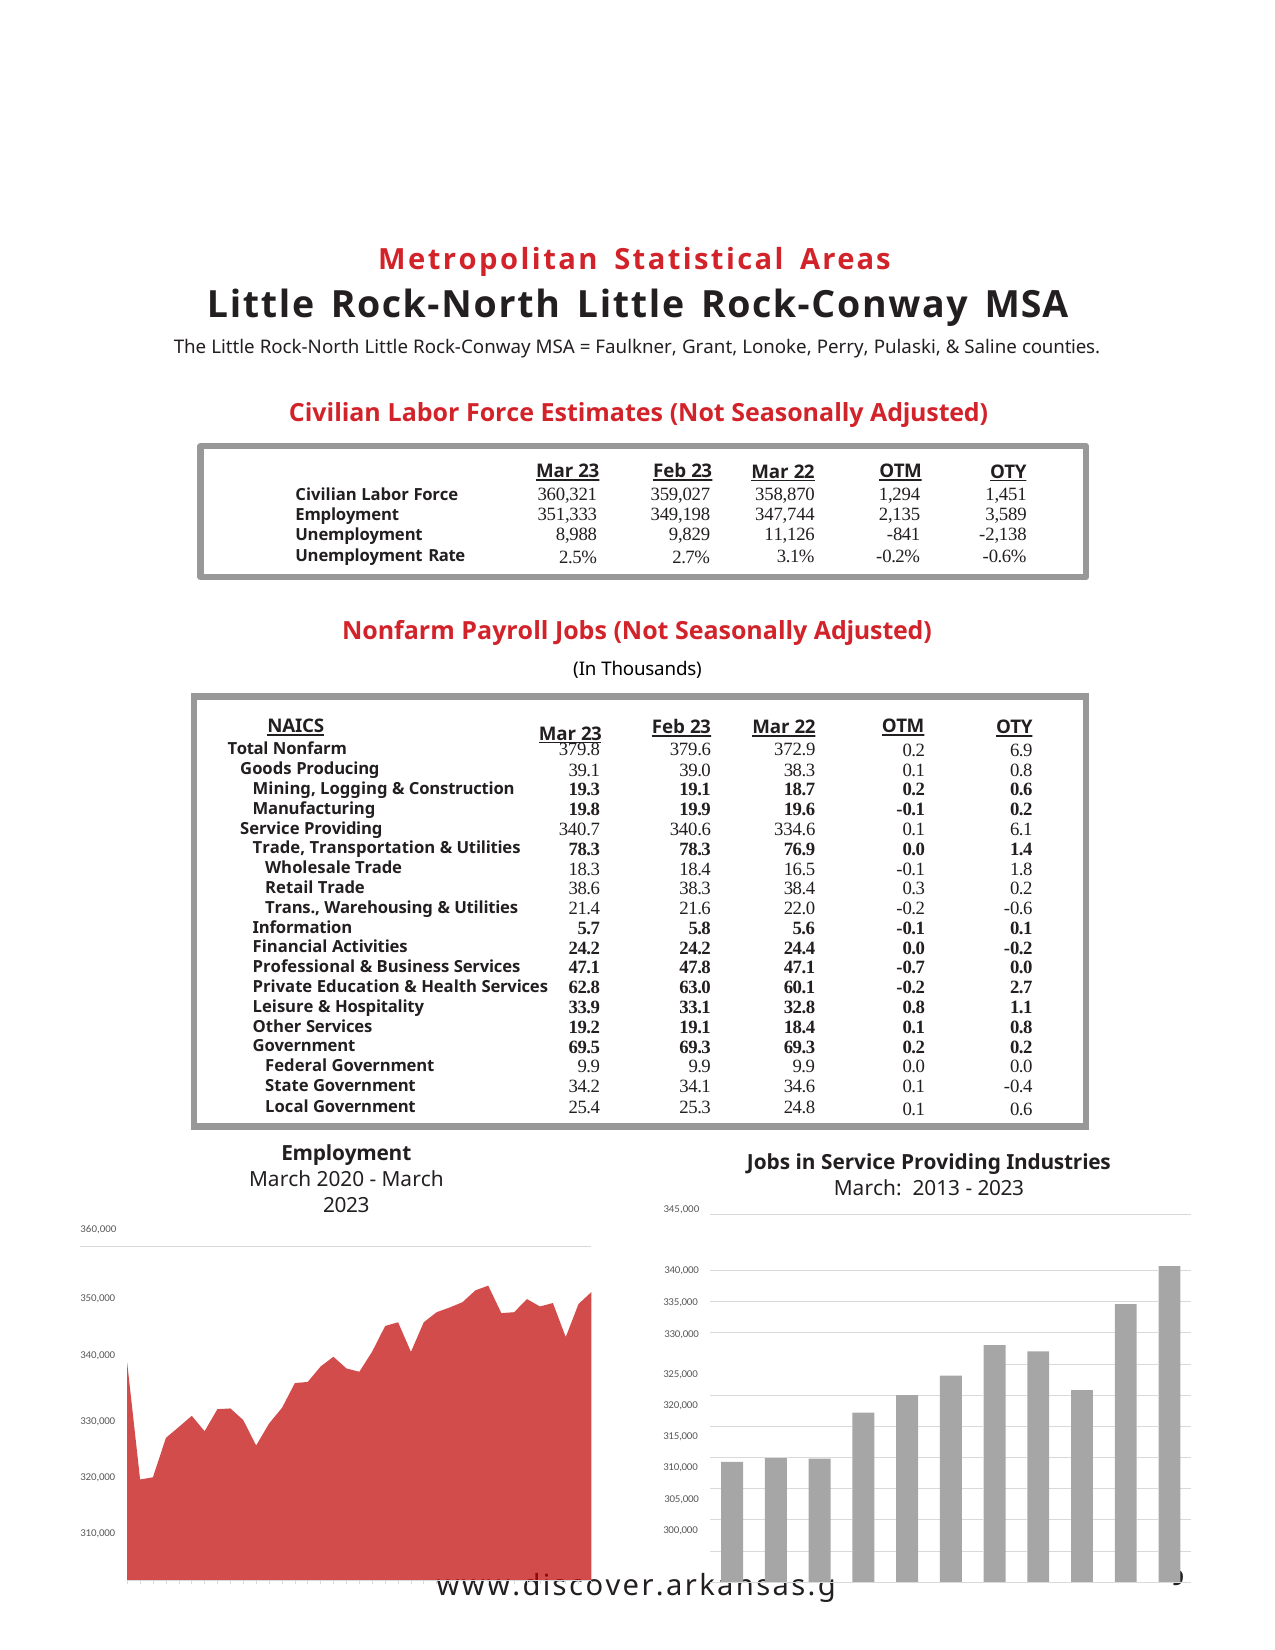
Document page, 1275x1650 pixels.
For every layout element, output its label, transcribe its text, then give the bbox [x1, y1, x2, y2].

table_cell -0.7 [846, 960, 956, 979]
table_cell 47.1 [729, 960, 846, 979]
table_cell 359,027 [624, 485, 732, 506]
table_cell Wholesale Trade 18.3 [197, 861, 624, 881]
table_cell 0.0 [846, 841, 956, 861]
table_cell 9.9 [624, 1059, 729, 1078]
table_cell 0.2 [956, 1039, 1083, 1059]
table_cell 3,589 [950, 506, 1032, 526]
table_header OTY [956, 700, 1083, 739]
table_cell 16.5 [729, 861, 846, 881]
table_cell Local Government 25.4 [197, 1098, 624, 1123]
table_cell Professional & Business Services 47.1 [197, 960, 624, 979]
table_cell -0.1 [846, 920, 956, 940]
table_cell Trans., Warehousing & Utilities 21.4 [197, 900, 624, 920]
table_cell 0.8 [956, 1019, 1083, 1039]
table_cell 360,321 [493, 485, 624, 506]
table_cell 0.1 [846, 1019, 956, 1039]
table_cell 5.6 [729, 920, 846, 940]
table_cell 24.2 [624, 940, 729, 960]
table_cell 0.8 [846, 999, 956, 1019]
table_cell Federal Government 9.9 [197, 1059, 624, 1078]
text The Little Rock-North Little Rock-Conway MSA = Faulkner, Grant, Lonoke, Perry, Pulaski, & Saline counties. [154, 333, 1120, 359]
table_cell 5.8 [624, 920, 729, 940]
table_cell 358,870 [733, 485, 845, 506]
text Nonfarm Payroll Jobs (Not Seasonally Adjusted) [154, 613, 1120, 647]
table_cell -841 [845, 526, 950, 546]
table_cell -0.2% [845, 546, 950, 578]
text Metropolitan Statistical Areas [154, 239, 1115, 277]
table_cell 19.9 [624, 801, 729, 821]
table_cell Leisure & Hospitality 33.9 [197, 999, 624, 1019]
table_cell 1,451 [950, 485, 1032, 506]
table_cell Retail Trade 38.6 [197, 881, 624, 900]
table_cell -2,138 [950, 526, 1032, 546]
table_cell 18.4 [729, 1019, 846, 1039]
text 330,000 [80, 1414, 121, 1427]
table_cell 0.1 [956, 920, 1083, 940]
table_cell 8,988 [493, 526, 624, 546]
table_cell -0.2 [846, 980, 956, 999]
table_cell 34.6 [729, 1079, 846, 1098]
table_cell 76.9 [729, 841, 846, 861]
table_cell 25.3 [624, 1098, 729, 1123]
table_cell 372.9 [729, 739, 846, 762]
table_cell 33.1 [624, 999, 729, 1019]
table_cell Private Education & Health Services 62.8 [197, 980, 624, 999]
table_cell 351,333 [493, 506, 624, 526]
table_cell -0.1 [846, 861, 956, 881]
table_cell 2.7 [956, 980, 1083, 999]
table_cell Financial Activities 24.2 [197, 940, 624, 960]
table_cell 47.8 [624, 960, 729, 979]
table_cell 0.2 [846, 1039, 956, 1059]
text 325,000 [663, 1367, 1214, 1380]
table_cell Other Services 19.2 [197, 1019, 624, 1039]
table_cell Manufacturing 19.8 [197, 801, 624, 821]
table_cell 2.7% [624, 546, 732, 578]
table_cell 69.3 [624, 1039, 729, 1059]
table_header Feb 23 [624, 700, 729, 739]
table_cell 0.0 [956, 1059, 1083, 1078]
text (In Thousands) [154, 655, 1121, 681]
table_cell 0.2 [846, 739, 956, 762]
table_cell 0.1 [846, 762, 956, 782]
text 300,000 [663, 1523, 1214, 1536]
table_cell Information 5.7 [197, 920, 624, 940]
table_header OTY [950, 448, 1032, 485]
table_cell 0.8 [956, 762, 1083, 782]
table_cell 18.4 [624, 861, 729, 881]
table_cell 349,198 [624, 506, 732, 526]
table_cell 18.7 [729, 782, 846, 801]
subtitle Employment [227, 1139, 466, 1165]
table_cell Unemployment [290, 526, 493, 546]
table_header [290, 448, 493, 485]
table_cell 38.3 [624, 881, 729, 900]
table_cell -0.6% [950, 546, 1032, 578]
table_cell State Government 34.2 [197, 1079, 624, 1098]
table_cell 38.3 [729, 762, 846, 782]
table_cell Government 69.5 [197, 1039, 624, 1059]
table_cell 2.5% [493, 546, 624, 578]
table_cell 347,744 [733, 506, 845, 526]
subtitle Civilian Labor Force Estimates (Not Seasonally Adjusted) [154, 394, 1123, 428]
table_cell 3.1% [733, 546, 845, 578]
text March: 2013 - 2023 [643, 1175, 1214, 1201]
subtitle Jobs in Service Providing Industries [643, 1148, 1214, 1175]
table_cell 1.4 [956, 841, 1083, 861]
table_header Mar 22 [729, 700, 846, 739]
table_cell 0.0 [846, 940, 956, 960]
table_cell 379.6 [624, 739, 729, 762]
table_cell 19.1 [624, 782, 729, 801]
table_cell Total Nonfarm 379.8 [197, 739, 624, 762]
text March 2020 - March 2023 [227, 1165, 466, 1218]
text 360,000 [80, 1222, 591, 1246]
table_cell 6.9 [956, 739, 1083, 762]
table_cell 34.1 [624, 1079, 729, 1098]
table_header OTM [846, 700, 956, 739]
table_cell 340.6 [624, 821, 729, 841]
table_cell 22.0 [729, 900, 846, 920]
text 340,000 [154, 1263, 1209, 1276]
text 320,000 [80, 1470, 121, 1483]
table_cell 39.0 [624, 762, 729, 782]
table_cell 6.1 [956, 821, 1083, 841]
table_cell -0.1 [846, 801, 956, 821]
table_cell 24.8 [729, 1098, 846, 1123]
text 310,000 [80, 1526, 121, 1539]
table_cell 32.8 [729, 999, 846, 1019]
table_cell 63.0 [624, 980, 729, 999]
table_cell 334.6 [729, 821, 846, 841]
table_cell 19.6 [729, 801, 846, 821]
table_cell 78.3 [624, 841, 729, 861]
table_header NAICS Mar 23 [197, 700, 624, 739]
table_cell 0.3 [846, 881, 956, 900]
table_cell 0.6 [956, 1098, 1083, 1123]
table_cell -0.6 [956, 900, 1083, 920]
text 320,000 [663, 1398, 1214, 1411]
table_cell 0.2 [956, 881, 1083, 900]
table_cell 2,135 [845, 506, 950, 526]
table_cell 1.1 [956, 999, 1083, 1019]
table_cell 9,829 [624, 526, 732, 546]
table_cell 24.4 [729, 940, 846, 960]
text 350,000 [80, 1291, 121, 1304]
table_cell -0.4 [956, 1079, 1083, 1098]
table_cell 19.1 [624, 1019, 729, 1039]
table_header Mar 23 [493, 448, 624, 485]
table_cell 0.0 [956, 960, 1083, 979]
table_cell -0.2 [956, 940, 1083, 960]
text 315,000 [663, 1429, 1214, 1442]
table_cell 69.3 [729, 1039, 846, 1059]
table_cell 0.2 [846, 782, 956, 801]
table_cell 0.1 [846, 1079, 956, 1098]
table_header OTM [845, 448, 950, 485]
table_cell 9.9 [729, 1059, 846, 1078]
table_cell 0.2 [956, 801, 1083, 821]
table_cell Goods Producing 39.1 [197, 762, 624, 782]
table_cell Mining, Logging & Construction 19.3 [197, 782, 624, 801]
table_cell 1.8 [956, 861, 1083, 881]
table_cell Service Providing 340.7 [197, 821, 624, 841]
table_cell 0.1 [846, 821, 956, 841]
table_cell 0.1 [846, 1098, 956, 1123]
table_cell Civilian Labor Force [290, 485, 493, 506]
table_cell 38.4 [729, 881, 846, 900]
table_cell 0.0 [846, 1059, 956, 1078]
table_cell 60.1 [729, 980, 846, 999]
table_header Feb 23 [624, 448, 732, 485]
table_cell 21.6 [624, 900, 729, 920]
table_cell -0.2 [846, 900, 956, 920]
subtitle Little Rock-North Little Rock-Conway MSA [154, 277, 1121, 327]
table_cell 1,294 [845, 485, 950, 506]
table_cell 11,126 [733, 526, 845, 546]
table_header Mar 22 [733, 448, 845, 485]
table_cell Trade, Transportation & Utilities 78.3 [197, 841, 624, 861]
table_cell Unemployment Rate [290, 546, 493, 578]
table_cell Employment [290, 506, 493, 526]
table_cell 0.6 [956, 782, 1083, 801]
